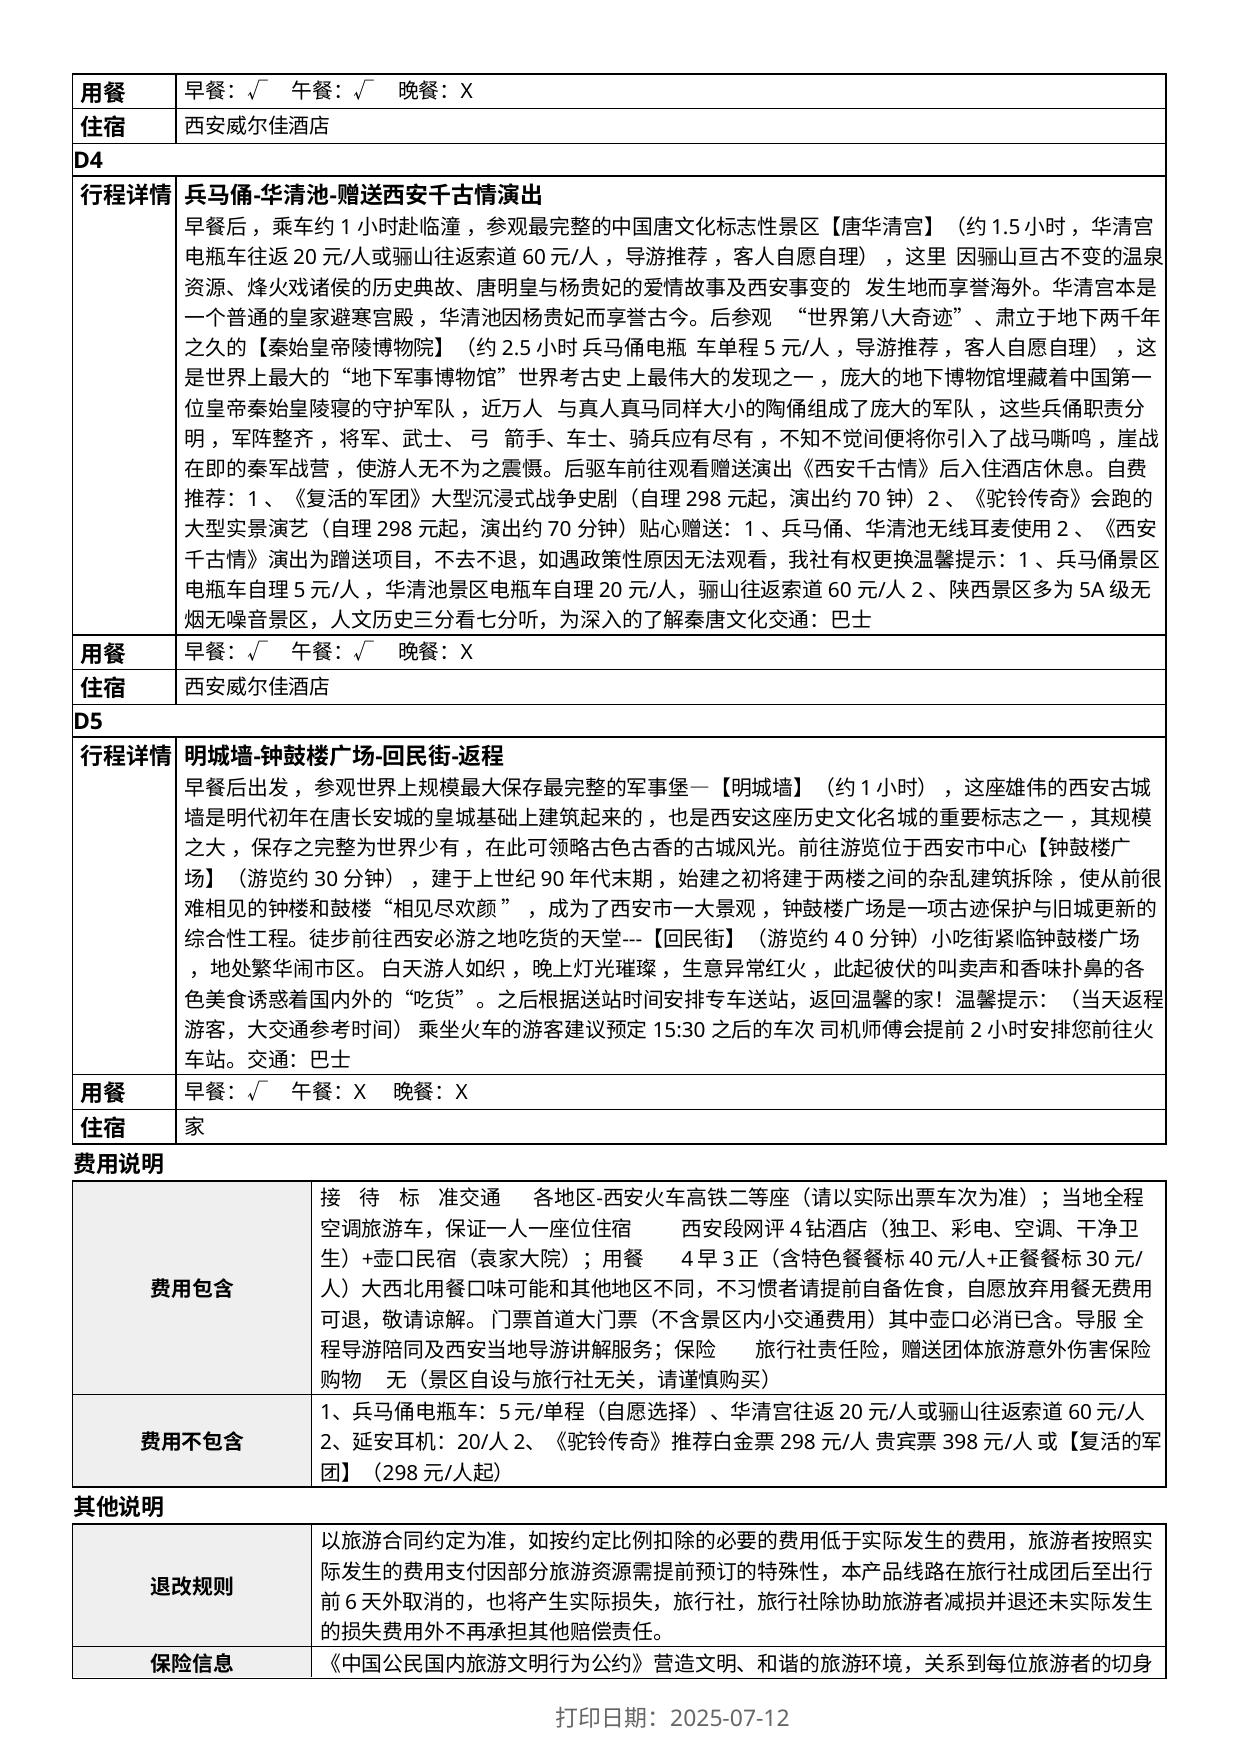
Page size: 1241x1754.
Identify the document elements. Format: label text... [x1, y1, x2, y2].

table_cell 兵马俑-华清池-赠送西安千古情演出 早餐后 ，乘车约 1 小时赴临潼 ，参观最完整的中国唐文化标志性景区【唐华清宫】（约1.5小时 ，华清宫电瓶车往返20 元/人或骊山往返索道 60元/人 ，导游推荐 ，客人自愿自理） ，这里 因骊山亘古不变的温泉资源、烽火戏诸侯的历史典故、唐明皇与杨贵妃的爱情故事及西安事变的 发生地而享誉海外。华清宫本是一个普通的皇家避寒宫殿 ，华清池因杨贵妃而享誉古今。后参观 “世界第八大奇迹”、肃立于地下两千年之久的【秦始皇帝陵博物院】（约 2.5 小时 兵马俑电瓶 车单程 5 元/人 ，导游推荐 ，客人自愿自理） ，这是世界上最大的“地下军事博物馆”世界考古史 上最伟大的发现之一 ，庞大的地下博物馆埋藏着中国第一位皇帝秦始皇陵寝的守护军队 ，近万人 与真人真马同样大小的陶俑组成了庞大的军队 ，这些兵俑职责分明 ，军阵整齐 ，将军、武士、 弓 箭手、车士、骑兵应有尽有 ，不知不觉间便将你引入了战马嘶鸣 ，崖战在即的秦军战营 ，使游人无不为之震慑。后驱车前往观看赠送演出《西安千古情》后入住酒店休息。 [177, 177, 1165, 634]
table_header 费用包含 [73, 1182, 311, 1394]
text 费用说明 [73, 1146, 1167, 1179]
table_cell 早餐：√ 午餐：√ 晚餐：X [177, 75, 1165, 108]
table_header 退改规则 [73, 1525, 311, 1646]
table_cell 西安威尔佳酒店 [177, 109, 1165, 142]
table_cell 住宿 [73, 1110, 175, 1143]
table_cell 早餐：√ 午餐：X 晚餐：X [177, 1075, 1165, 1108]
table_cell 1、兵马俑电瓶车：5元/单程（自愿选择）、华清宫往返20 元/人或骊山往返索道 60元/人 [312, 1395, 1165, 1486]
table_cell 费用不包含 [73, 1395, 311, 1486]
table_cell 行程详情 [73, 738, 175, 1074]
table_cell D5 [73, 705, 1165, 736]
table_cell 西安威尔佳酒店 [177, 670, 1165, 703]
text 其他说明 [73, 1489, 1167, 1522]
table_cell 用餐 [73, 75, 175, 108]
table_cell 用餐 [73, 1075, 175, 1108]
table_cell 保险信息 [73, 1647, 311, 1677]
table_cell 住宿 [73, 670, 175, 703]
table_cell 行程详情 [73, 177, 175, 634]
table_header 以旅游合同约定为准，如按约定比例扣除的必要的费用低于实际发生的费用，旅游者按照实际发生的费用支付 [312, 1525, 1165, 1646]
table_cell 早餐：√ 午餐：√ 晚餐：X [177, 636, 1165, 669]
table_cell 《中国公民国内旅游文明行为公约》 [312, 1647, 1165, 1677]
table_cell 家 [177, 1110, 1165, 1143]
table_cell 住宿 [73, 109, 175, 142]
table_header 接 待 标 准 [312, 1182, 1165, 1394]
table_cell 明城墙-钟鼓楼广场-回民街-返程 早餐后出发 ，参观世界上规模最大保存最完整的军事堡—【明城墙】（约1小时） ，这座雄伟的西安古城墙是明代初年在唐长安城的皇城基础上建筑起来的 ，也是西安这座历史文化名城的重要标志之一 ，其规模之大 ，保存之完整为世界少有 ，在此可领略古色古香的古城风光。前往游览位于西安市中心【钟鼓楼广场】（游览约 30 分钟） ，建于上世纪 90 年代末期 ，始建之初将建于两楼之间的杂乱建筑拆除 ，使从前很难相见的钟楼和鼓楼“相见尽欢颜 ” ，成为了西安市一大景观 ，钟鼓楼广场是一项古迹保护与旧城更新的综合性工程。徒步前往西安必游之地吃货的天堂---【回民街】（游览约 4 0 分钟）小吃街紧临钟鼓楼广场 ，地处繁华闹市区。 白天游人如织 ，晚上灯光璀璨 ，生意异常红火 ，此起彼伏的叫卖声和香味扑鼻的各色美食诱惑着国内外的“吃货”。之后根据送站时间安排专车送站，返回温馨的家！ [177, 738, 1165, 1074]
table_cell 用餐 [73, 636, 175, 669]
table_cell D4 [73, 144, 1165, 175]
